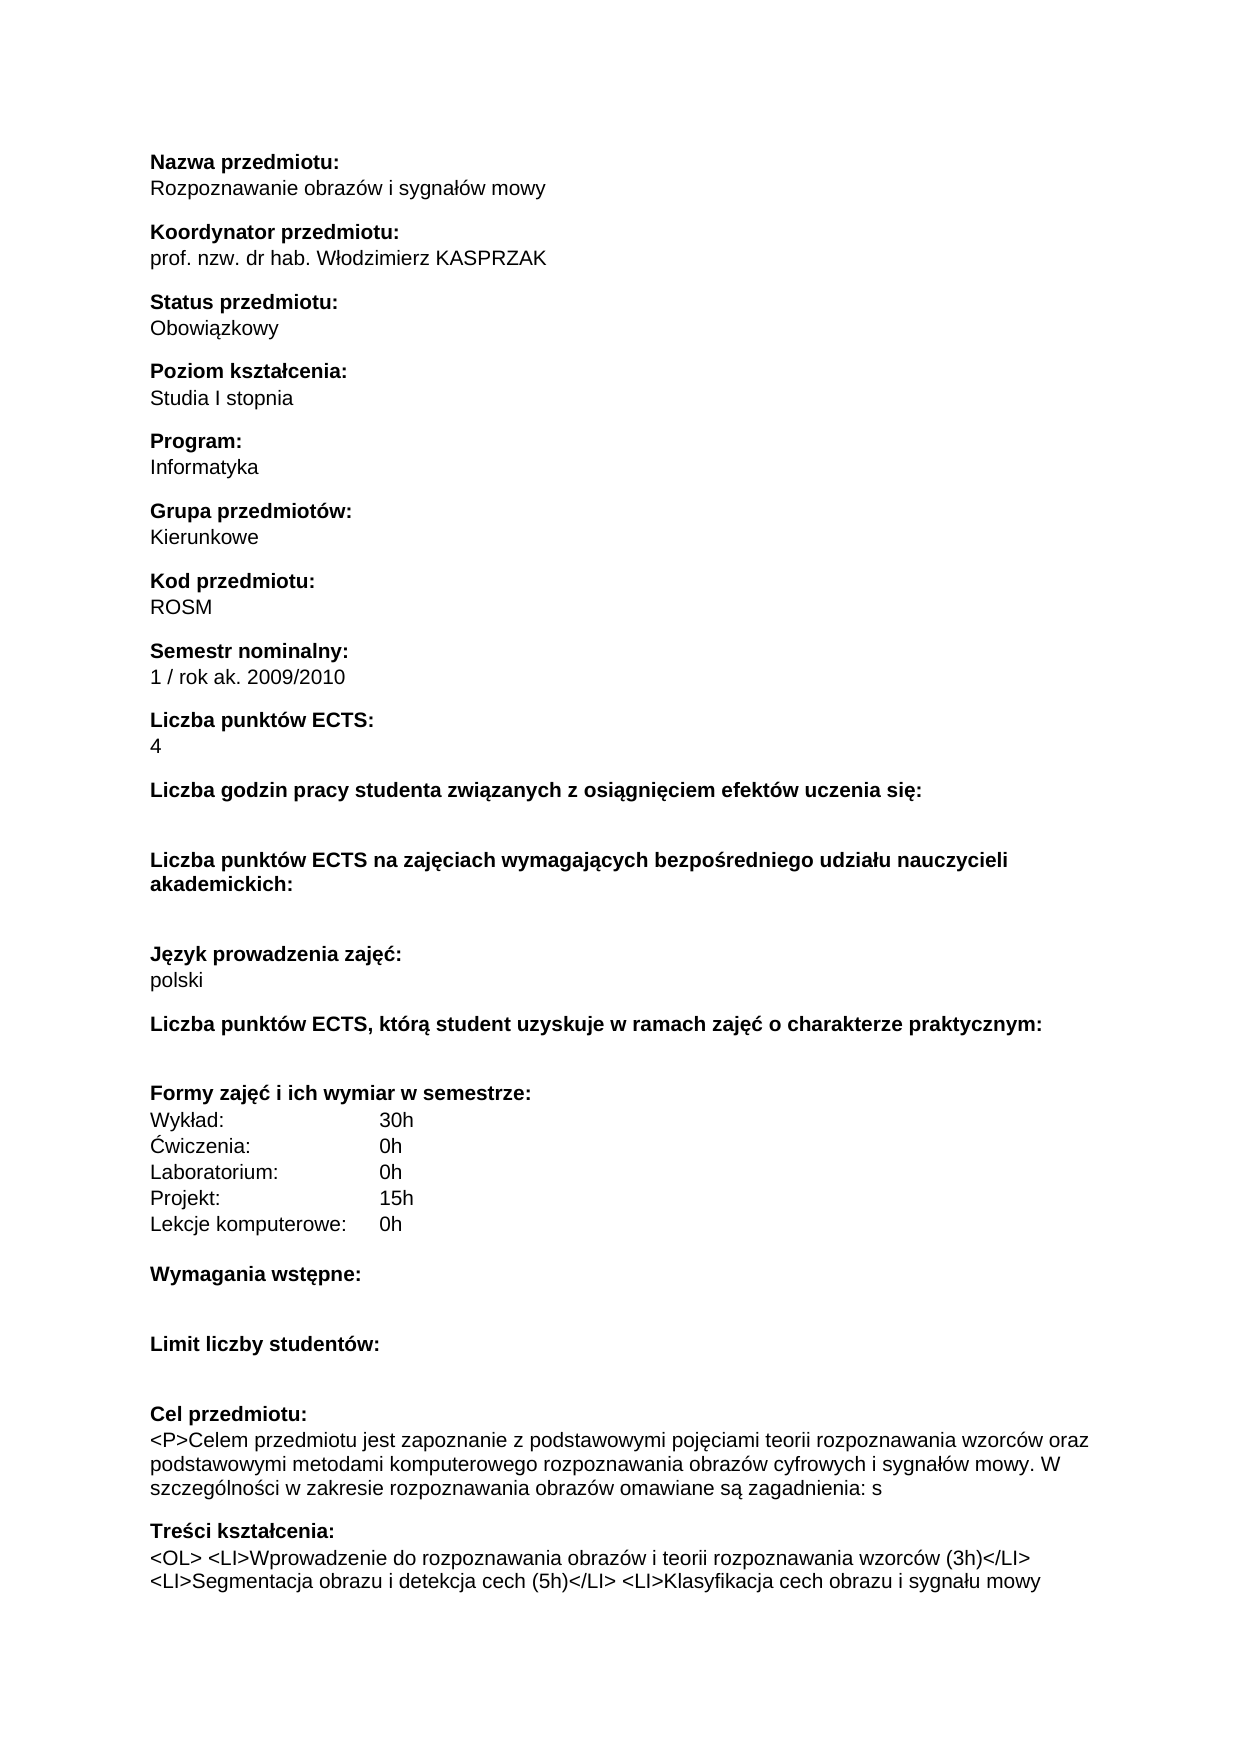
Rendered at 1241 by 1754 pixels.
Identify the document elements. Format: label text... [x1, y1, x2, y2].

text Program: [150, 429, 1090, 453]
text Liczba punktów ECTS, którą student uzyskuje w ramach zajęć o charakterze praktycznym: [150, 1011, 1090, 1035]
text Liczba godzin pracy studenta związanych z osiągnięciem efektów uczenia się: [150, 778, 1090, 802]
text 4 [150, 734, 1090, 758]
text Wymagania wstępne: [150, 1262, 1090, 1286]
table_cell Ćwiczenia: [140, 1134, 367, 1158]
text Cel przedmiotu: [150, 1402, 1090, 1426]
table_cell Projekt: [140, 1186, 367, 1210]
text Informatyka [150, 455, 1090, 479]
text Nazwa przedmiotu: [150, 150, 1090, 174]
table_header 30h [369, 1108, 597, 1132]
text Rozpoznawanie obrazów i sygnałów mowy [150, 176, 1090, 200]
table_cell 0h [369, 1158, 597, 1184]
text Studia I stopnia [150, 385, 1090, 409]
text prof. nzw. dr hab. Włodzimierz KASPRZAK [150, 246, 1090, 270]
text Liczba punktów ECTS na zajęciach wymagających bezpośredniego udziału nauczycieli akademickich: [150, 848, 1090, 896]
table_cell 0h [369, 1210, 597, 1236]
text Koordynator przedmiotu: [150, 220, 1090, 244]
text Status przedmiotu: [150, 289, 1090, 313]
text Obowiązkowy [150, 316, 1090, 339]
text 1 / rok ak. 2009/2010 [150, 664, 1090, 688]
text Limit liczby studentów: [150, 1332, 1090, 1356]
table_cell Laboratorium: [140, 1160, 367, 1184]
table_cell 0h [369, 1132, 597, 1158]
text <P>Celem przedmiotu jest zapoznanie z podstawowymi pojęciami teorii rozpoznawania wzorców oraz podstawowymi metodami komputerowego rozpoznawania obrazów cyfrowych i sygnałów mowy. W szczególności w zakresie rozpoznawania obrazów omawiane są zagadnienia: s [150, 1428, 1090, 1499]
table_cell 15h [369, 1184, 597, 1210]
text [150, 1545, 1090, 1593]
text Poziom kształcenia: [150, 359, 1090, 383]
table_cell Lekcje komputerowe: [140, 1212, 367, 1236]
table_header Wykład: [140, 1108, 367, 1132]
text Język prowadzenia zajęć: [150, 942, 1090, 966]
text polski [150, 968, 1090, 992]
text Liczba punktów ECTS: [150, 708, 1090, 732]
text Kod przedmiotu: [150, 569, 1090, 593]
text Treści kształcenia: [150, 1519, 1090, 1543]
text ROSM [150, 595, 1090, 619]
text Grupa przedmiotów: [150, 499, 1090, 523]
text Kierunkowe [150, 525, 1090, 549]
text Formy zajęć i ich wymiar w semestrze: [150, 1081, 1090, 1105]
text Semestr nominalny: [150, 638, 1090, 662]
